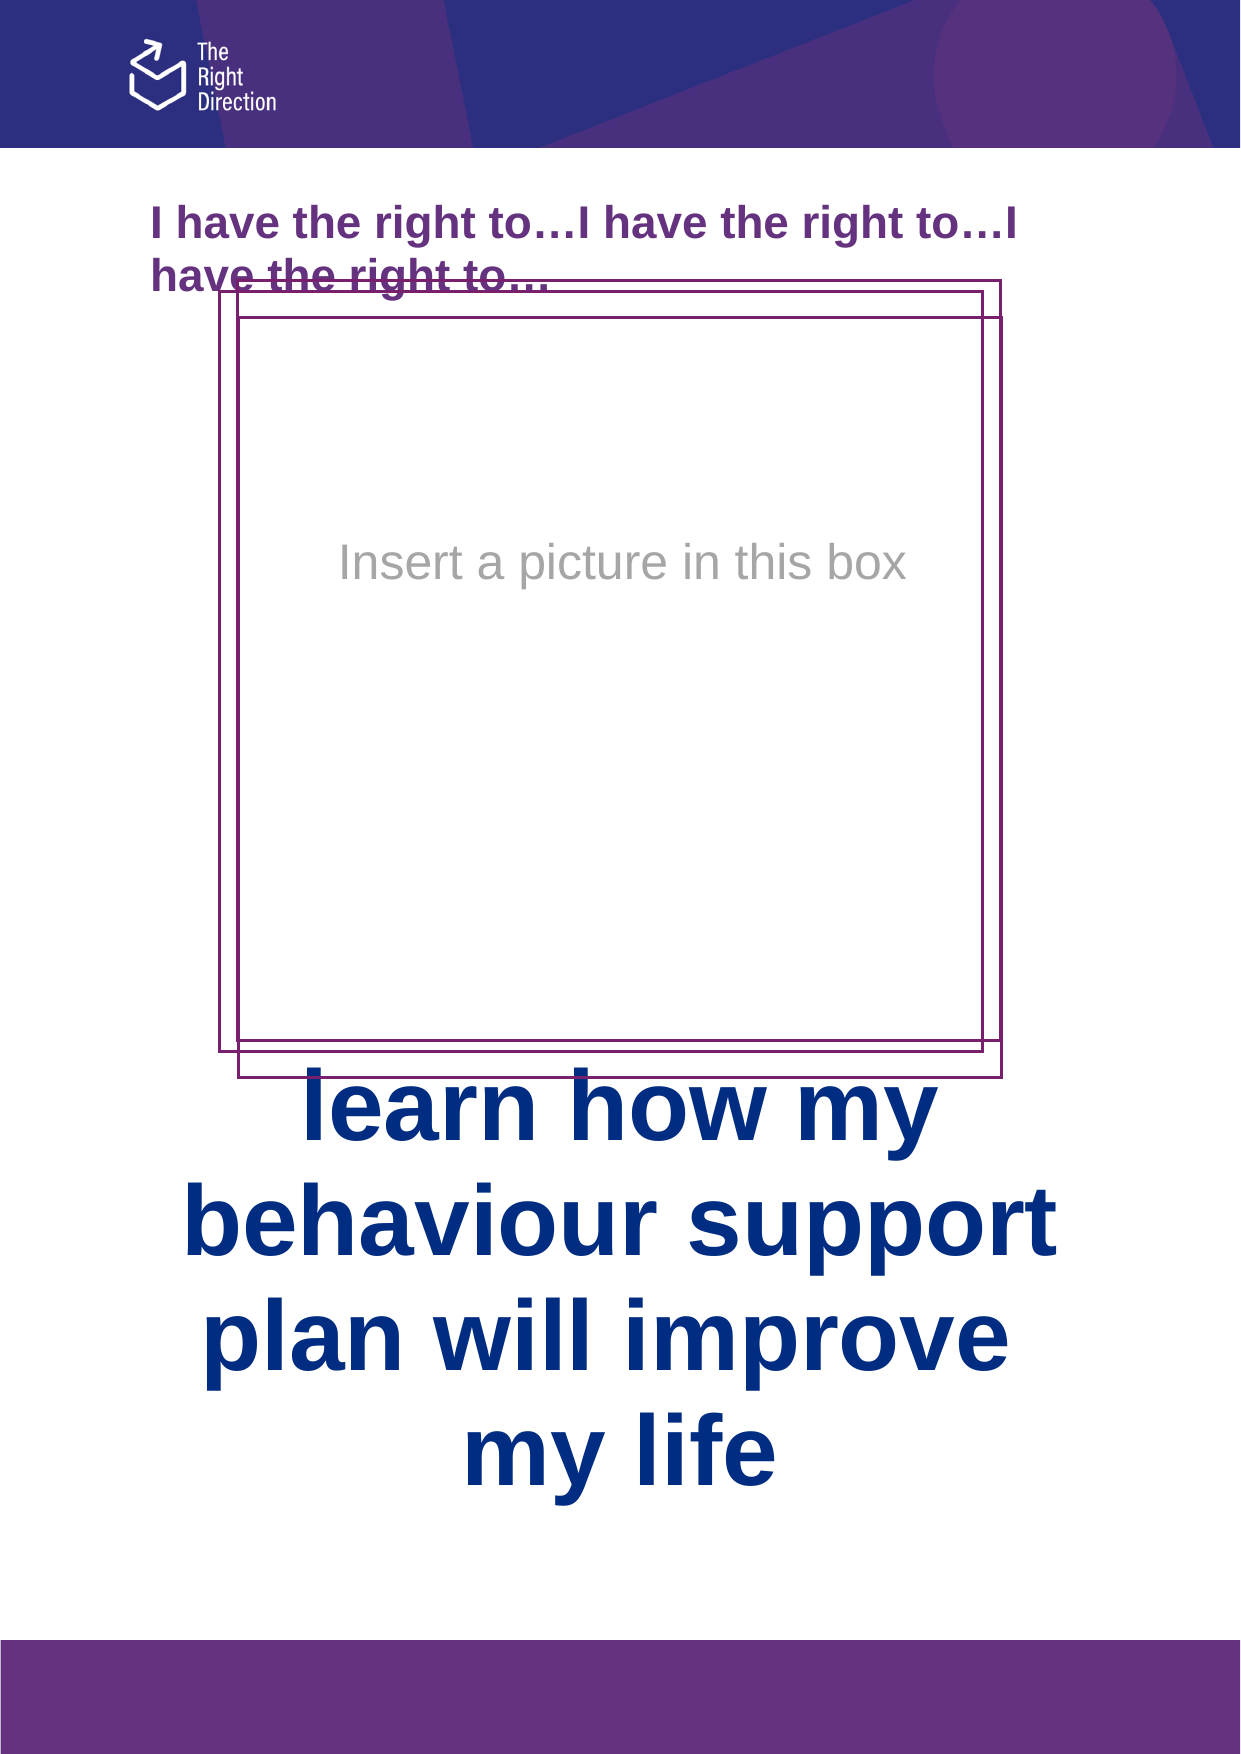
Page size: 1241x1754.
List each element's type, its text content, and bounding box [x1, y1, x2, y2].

text I have the right to…I have the right to…I have the right to…I have the right to…I have the right to…I have the right to…I have the right to…I have the right to…I have the right to…I have the right to… [150, 196, 1090, 301]
picture [0, 0, 1241, 148]
